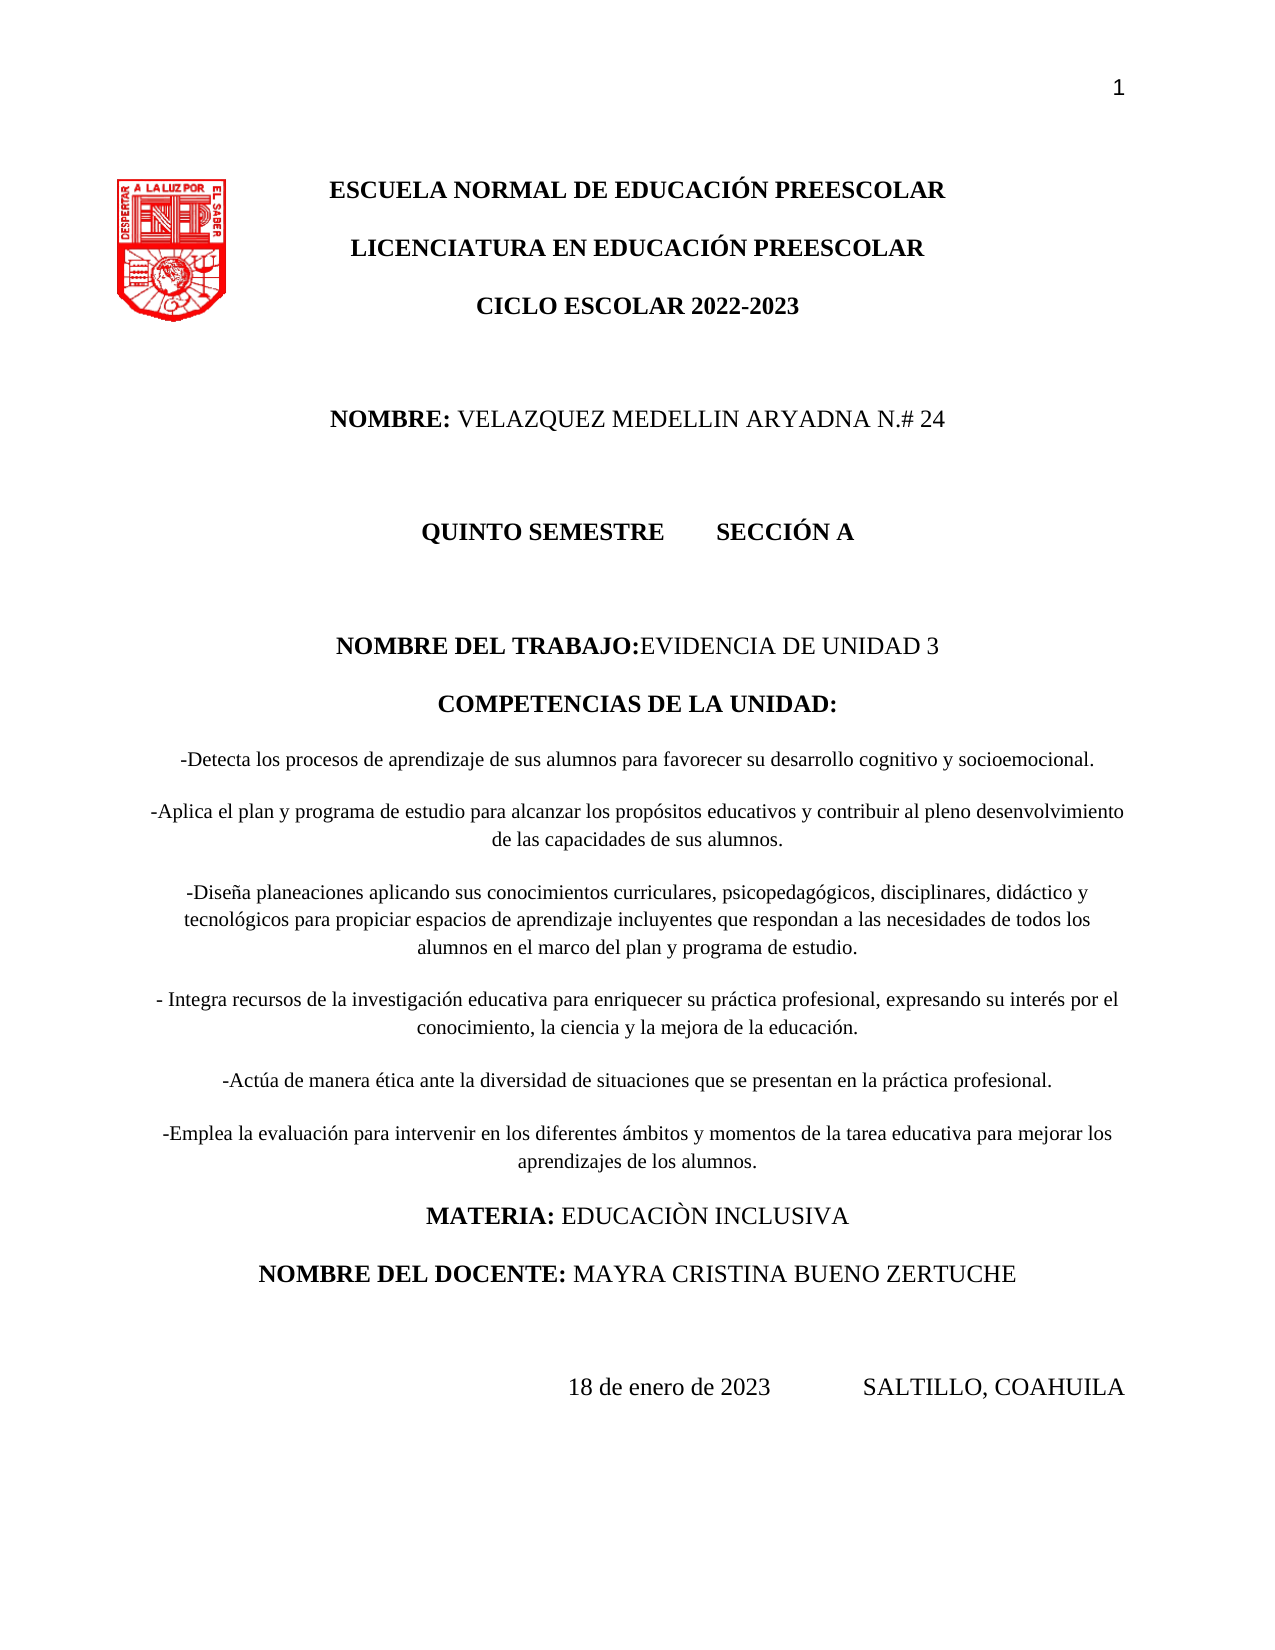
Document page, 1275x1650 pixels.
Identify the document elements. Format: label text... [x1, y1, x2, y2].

text CICLO ESCOLAR 2022-2023 [267, 291, 1125, 320]
picture [68, 176, 267, 324]
text ESCUELA NORMAL DE EDUCACIÓN PREESCOLAR [150, 175, 1125, 204]
text MATERIA: EDUCACIÒN INCLUSIVA [150, 1201, 1125, 1230]
text -Actúa de manera ética ante la diversidad de situaciones que se presentan en la práctica profesional. [150, 1068, 1125, 1092]
text -Aplica el plan y programa de estudio para alcanzar los propósitos educativos y contribuir al pleno desenvolvimiento de las capacidades de sus alumnos. [150, 799, 1125, 851]
text -Detecta los procesos de aprendizaje de sus alumnos para favorecer su desarrollo cognitivo y socioemocional. [150, 747, 1125, 771]
text LICENCIATURA EN EDUCACIÓN PREESCOLAR [267, 233, 1125, 262]
text COMPETENCIAS DE LA UNIDAD: [150, 689, 1125, 717]
text NOMBRE DEL TRABAJO:EVIDENCIA DE UNIDAD 3 [150, 631, 1125, 659]
text NOMBRE DEL DOCENTE: MAYRA CRISTINA BUENO ZERTUCHE [150, 1259, 1125, 1288]
text -Diseña planeaciones aplicando sus conocimientos curriculares, psicopedagógicos, disciplinares, didáctico y tecnológicos para propiciar espacios de aprendizaje incluyentes que respondan a las necesidades de todos los alumnos en el marco del plan y programa de estudio. [150, 879, 1125, 959]
text 18 de enero de 2023 SALTILLO, COAHUILA [150, 1372, 1125, 1401]
text -Emplea la evaluación para intervenir en los diferentes ámbitos y momentos de la tarea educativa para mejorar los aprendizajes de los alumnos. [150, 1121, 1125, 1173]
text NOMBRE: VELAZQUEZ MEDELLIN ARYADNA N.# 24 [150, 404, 1125, 433]
text QUINTO SEMESTRE SECCIÓN A [150, 517, 1125, 546]
text - Integra recursos de la investigación educativa para enriquecer su práctica profesional, expresando su interés por el conocimiento, la ciencia y la mejora de la educación. [150, 987, 1125, 1039]
